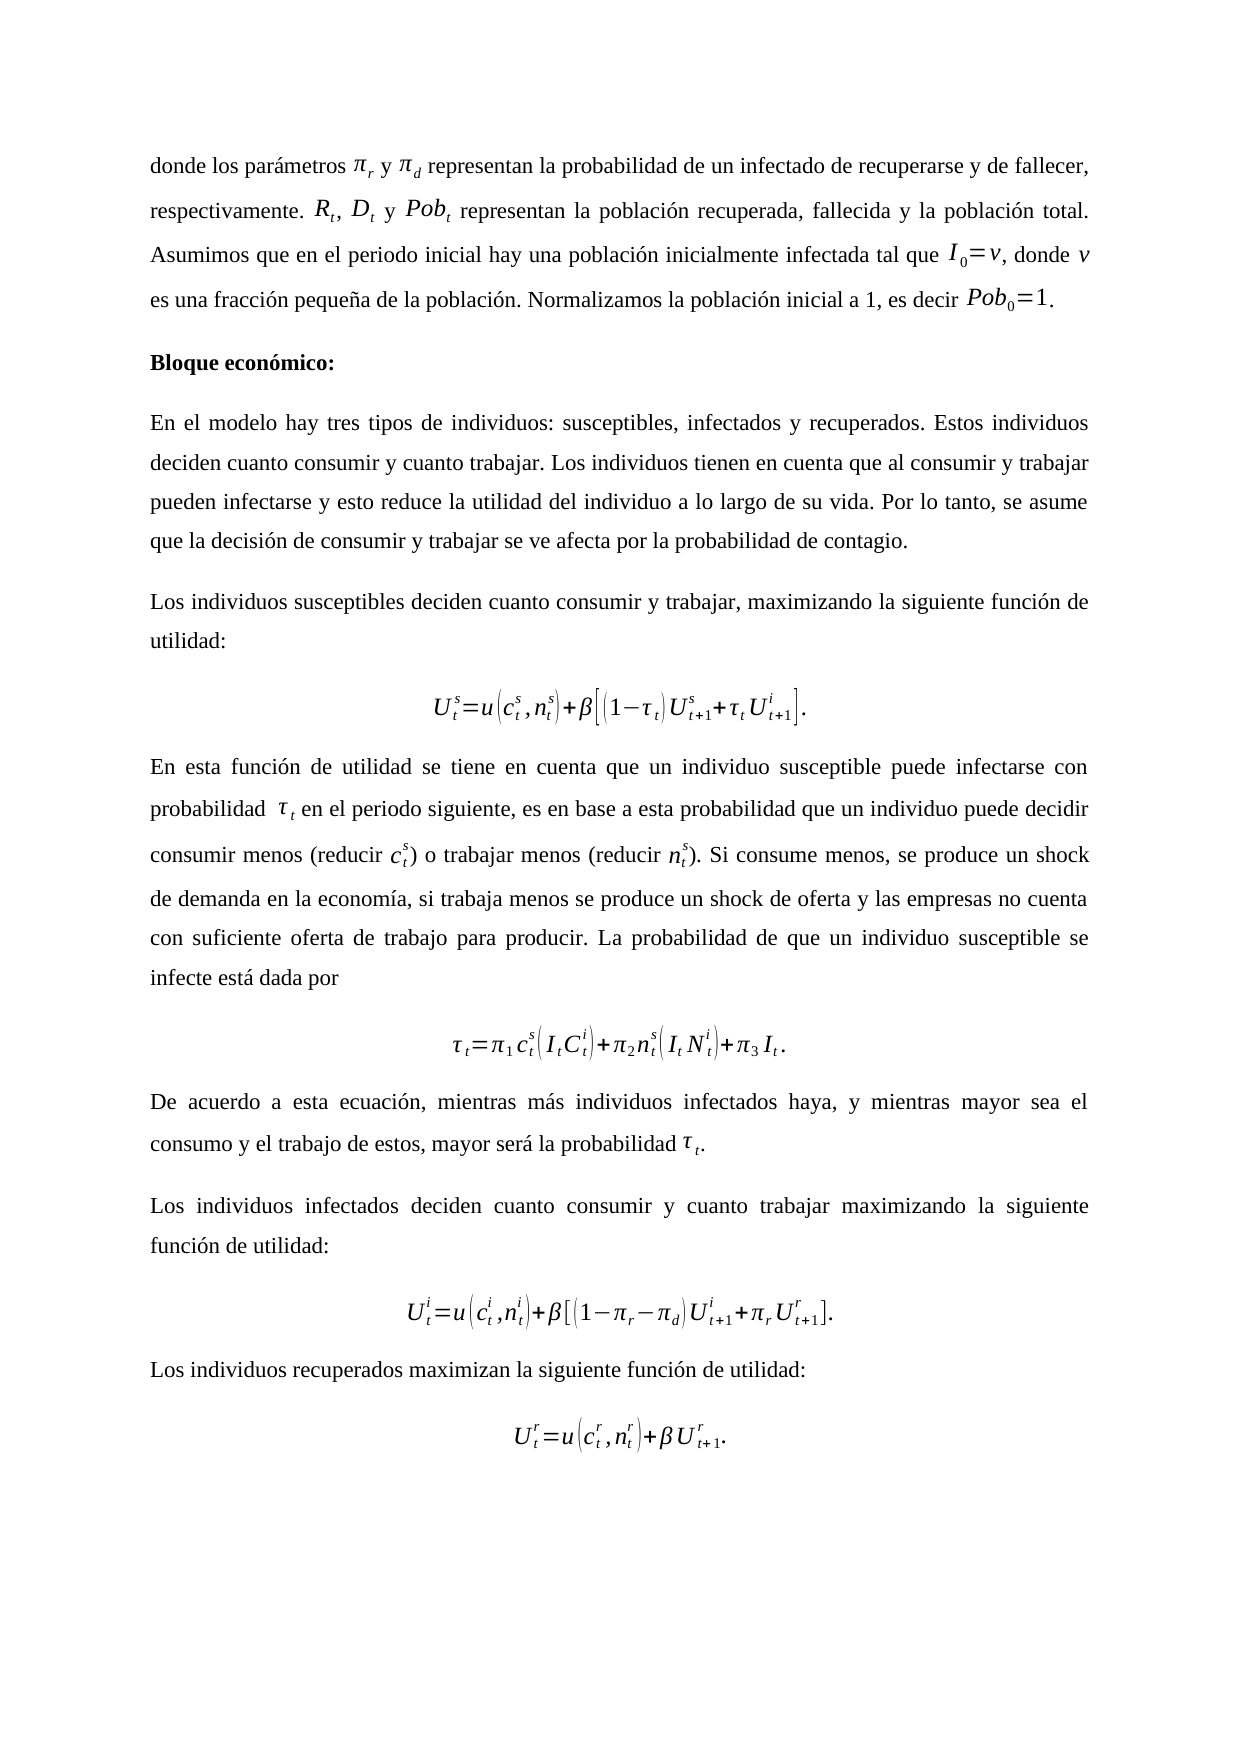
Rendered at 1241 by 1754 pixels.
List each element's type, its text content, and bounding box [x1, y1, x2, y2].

text . [150, 1292, 1090, 1331]
text Los individuos recuperados maximizan la siguiente función de utilidad: [150, 1356, 1090, 1382]
text donde los parámetros y representan la probabilidad de un infectado de recuperarse y de fallecer, respectivamente. , y representan la población recuperada, fallecida y la población total. Asumimos que en el periodo inicial hay una población inicialmente infectada tal que , donde es una fracción pequeña de la población. Normalizamos la población inicial a 1, es decir . [150, 150, 1090, 315]
text De acuerdo a esta ecuación, mientras más individuos infectados haya, y mientras mayor sea el consumo y el trabajo de estos, mayor será la probabilidad . [150, 1088, 1090, 1158]
text Los individuos susceptibles deciden cuanto consumir y trabajar, maximizando la siguiente función de utilidad: [150, 588, 1090, 654]
text Bloque económico: [150, 349, 1090, 375]
text Los individuos infectados deciden cuanto consumir y cuanto trabajar maximizando la siguiente función de utilidad: [150, 1192, 1090, 1258]
text . [150, 1416, 1090, 1455]
text En esta función de utilidad se tiene en cuenta que un individuo susceptible puede infectarse con probabilidad en el periodo siguiente, es en base a esta probabilidad que un individuo puede decidir consumir menos (reducir ) o trabajar menos (reducir ). Si consume menos, se produce un shock de demanda en la economía, si trabaja menos se produce un shock de oferta y las empresas no cuenta con suficiente oferta de trabajo para producir. La probabilidad de que un individuo susceptible se infecte está dada por [150, 753, 1090, 990]
text En el modelo hay tres tipos de individuos: susceptibles, infectados y recuperados. Estos individuos deciden cuanto consumir y cuanto trabajar. Los individuos tienen en cuenta que al consumir y trabajar pueden infectarse y esto reduce la utilidad del individuo a lo largo de su vida. Por lo tanto, se asume que la decisión de consumir y trabajar se ve afecta por la probabilidad de contagio. [150, 409, 1090, 554]
